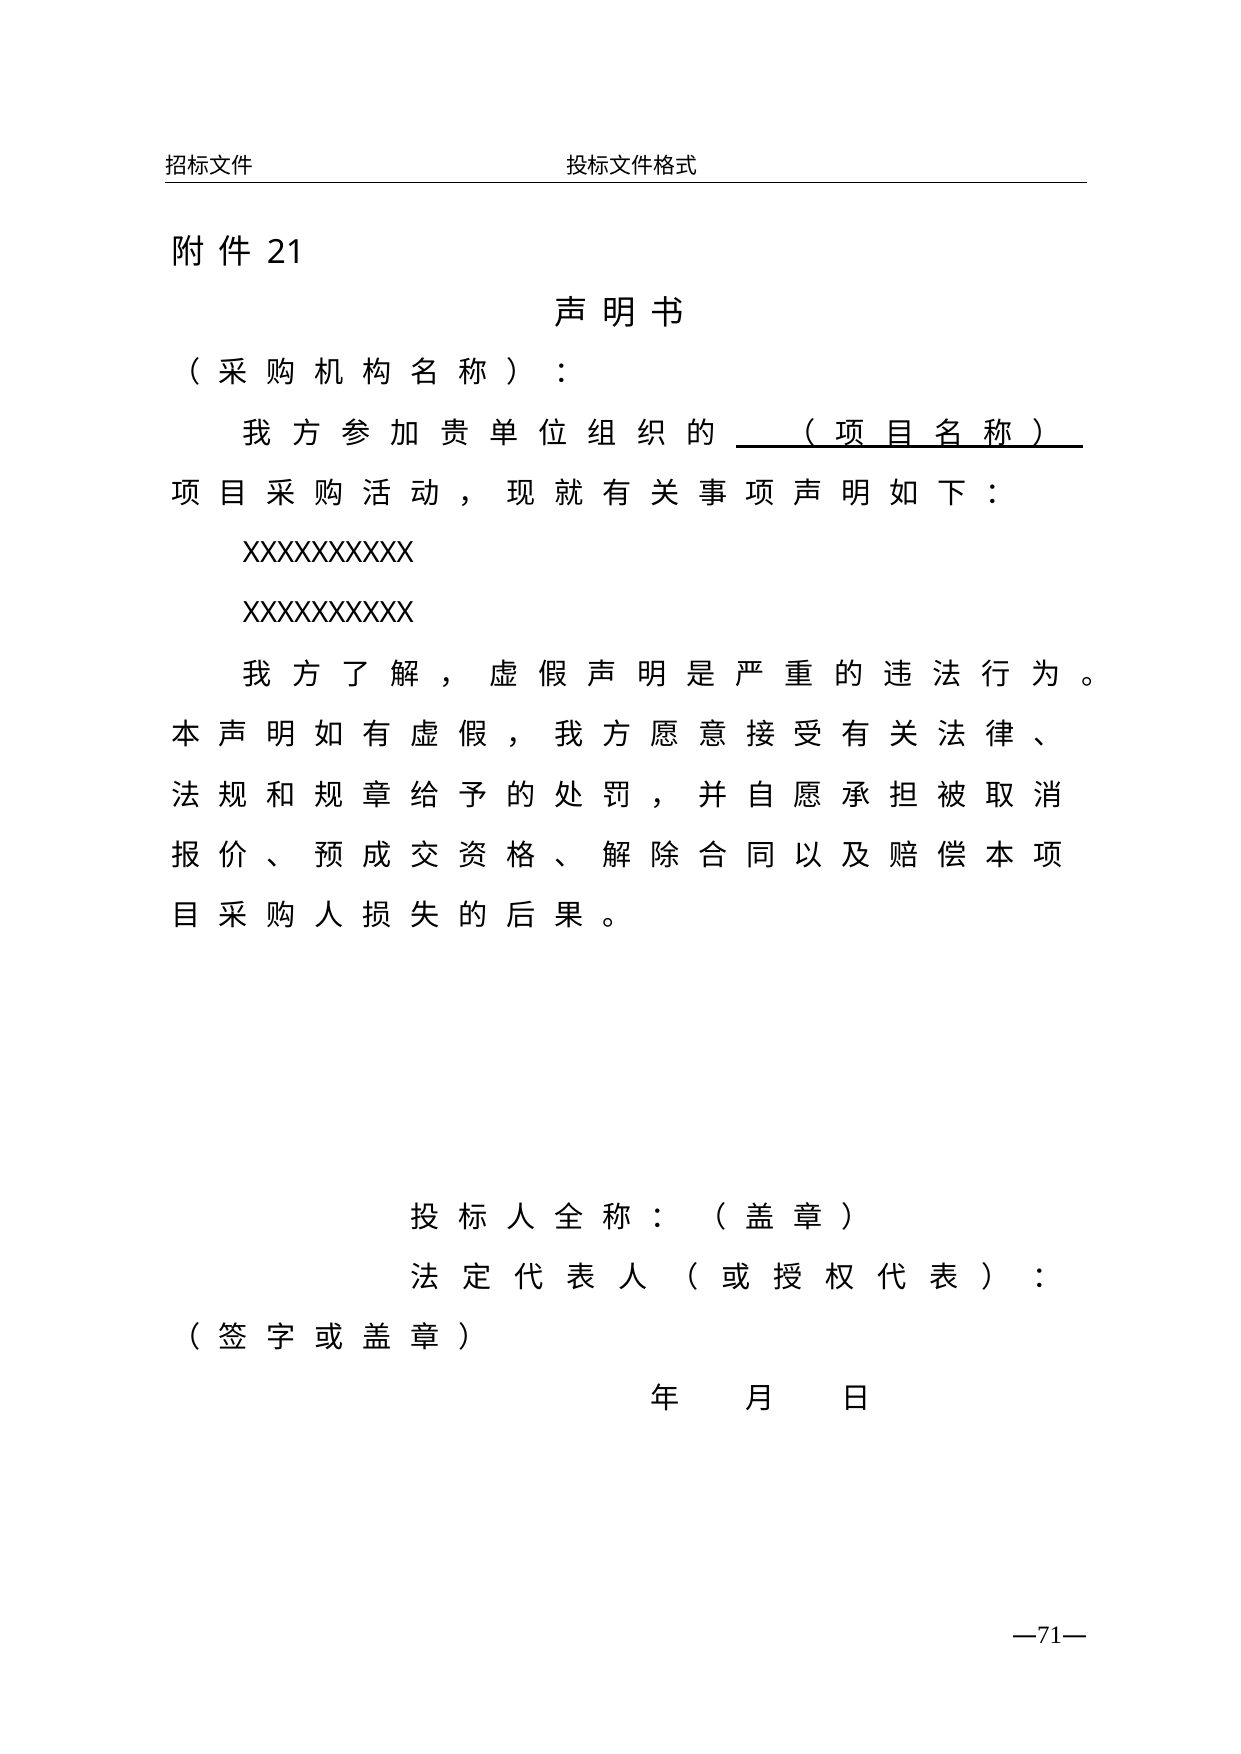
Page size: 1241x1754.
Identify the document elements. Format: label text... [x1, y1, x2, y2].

text XXXXXXXXXX [171, 521, 1081, 581]
text 投标人全称：（盖章） [171, 1184, 1081, 1245]
text 年 月 日 [171, 1365, 1081, 1426]
text 附件21 [171, 219, 1081, 280]
text （采购机构名称）： [171, 340, 1081, 400]
text 我方了解，虚假声明是严重的违法行为。本声明如有虚假，我方愿意接受有关法律、法规和规章给予的处罚，并自愿承担被取消报价、预成交资格、解除合同以及赔偿本项目采购人损失的后果。 [171, 642, 1081, 943]
text XXXXXXXXXX [171, 581, 1081, 642]
text 法定代表人（或授权代表）：（签字或盖章） [171, 1245, 1081, 1365]
text 声明书 [171, 280, 1081, 340]
text 我方参加贵单位组织的 （项目名称） 项目采购活动，现就有关事项声明如下： [171, 400, 1081, 521]
